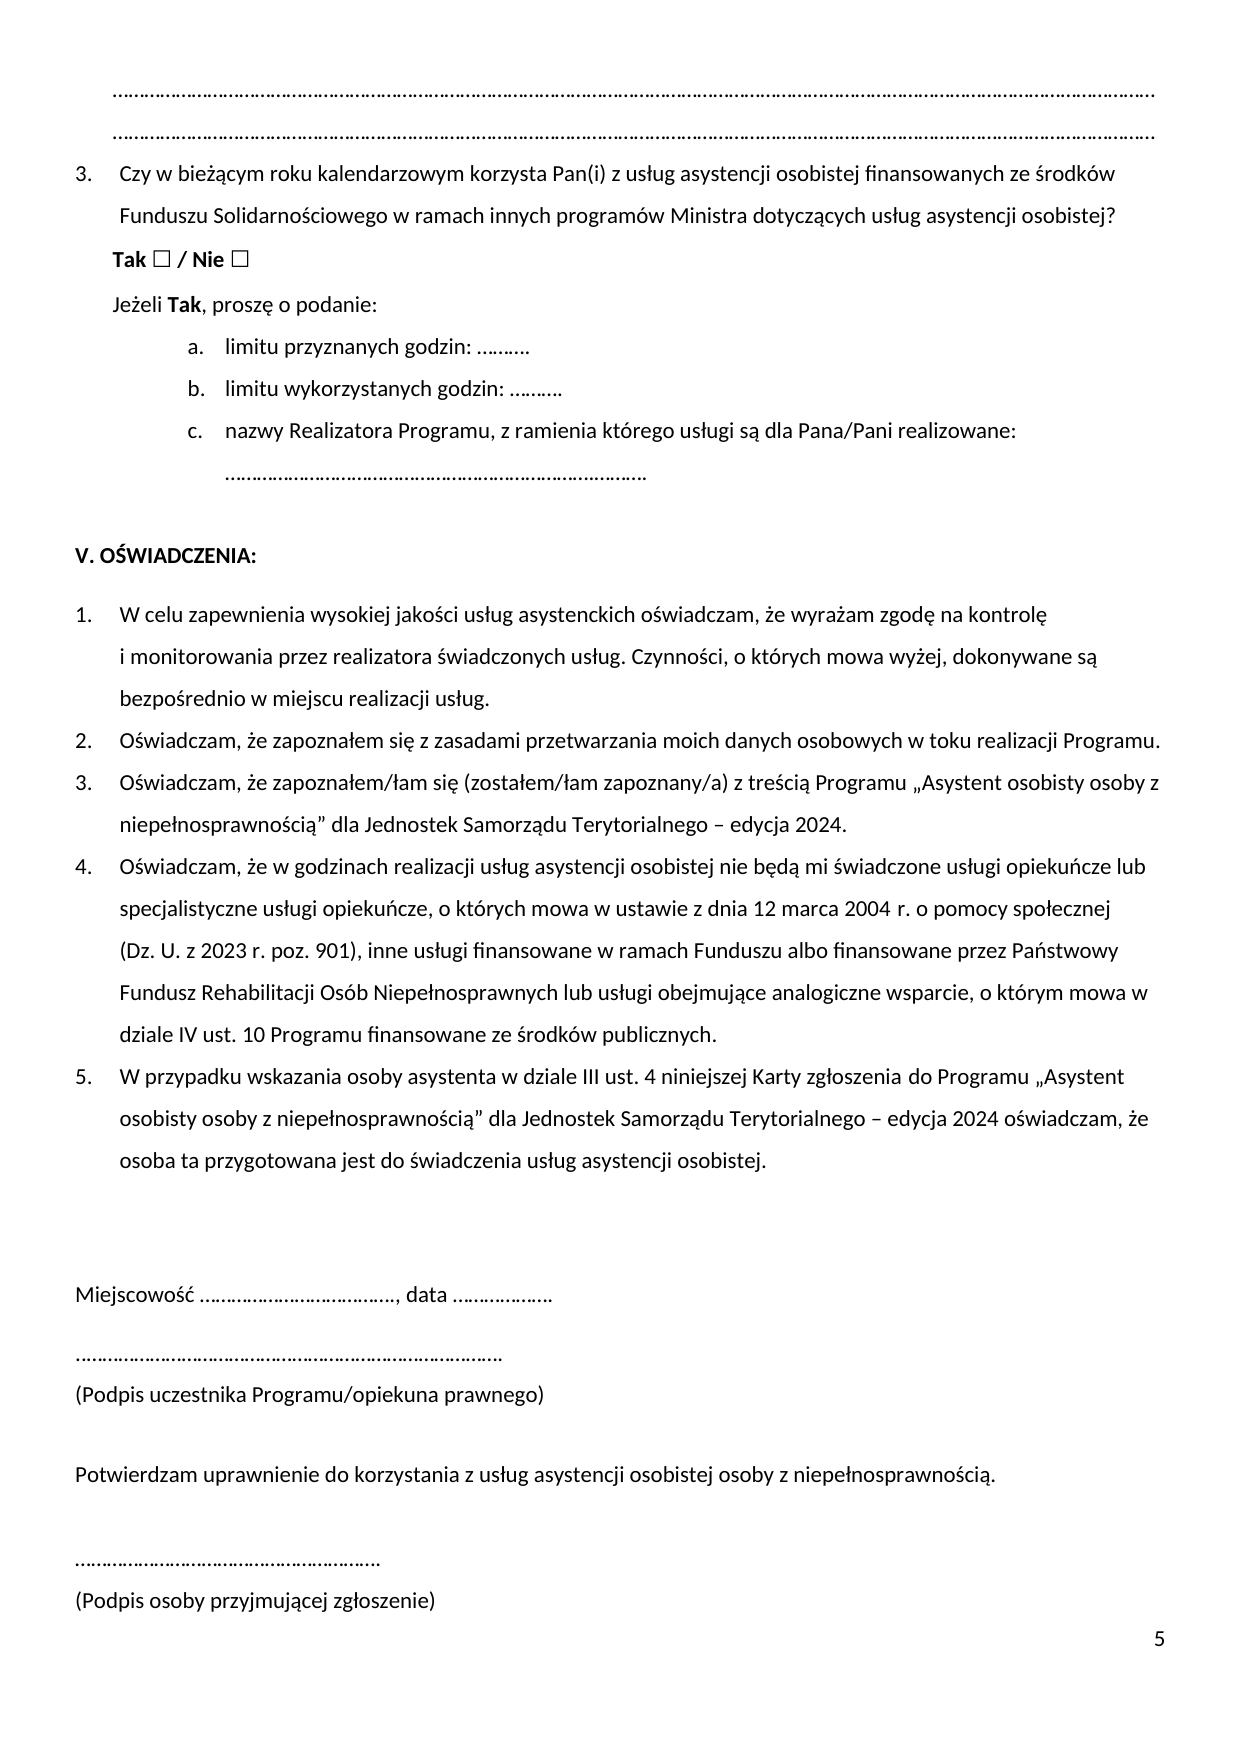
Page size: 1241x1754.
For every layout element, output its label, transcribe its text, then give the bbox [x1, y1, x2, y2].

list Czy w bieżącym roku kalendarzowym korzysta Pan(i) z usług asystencji osobistej finansowanych ze środków Funduszu Solidarnościowego w ramach innych programów Ministra dotyczących usług asystencji osobistej? [75, 159, 1165, 229]
list Oświadczam, że zapoznałem/łam się (zostałem/łam zapoznany/a) z treścią Programu „Asystent osobisty osoby z niepełnosprawnością” dla Jednostek Samorządu Terytorialnego – edycja 2024. [75, 768, 1165, 838]
text (Podpis uczestnika Programu/opiekuna prawnego) [75, 1381, 1165, 1409]
list W przypadku wskazania osoby asystenta w dziale III ust. 4 niniejszej Karty zgłoszenia do Programu „Asystent osobisty osoby z niepełnosprawnością” dla Jednostek Samorządu Terytorialnego – edycja 2024 oświadczam, że osoba ta przygotowana jest do świadczenia usług asystencji osobistej. [75, 1062, 1165, 1174]
list Tak / Nie [112, 243, 1165, 274]
list Jeżeli Tak, proszę o podanie: [112, 290, 1165, 318]
list limitu przyznanych godzin: ………. [187, 332, 1165, 360]
list Oświadczam, że w godzinach realizacji usług asystencji osobistej nie będą mi świadczone usługi opiekuńcze lub specjalistyczne usługi opiekuńcze, o których mowa w ustawie z dnia 12 marca 2004 r. o pomocy społecznej (Dz. U. z 2023 r. poz. 901), inne usługi finansowane w ramach Funduszu albo finansowane przez Państwowy Fundusz Rehabilitacji Osób Niepełnosprawnych lub usługi obejmujące analogiczne wsparcie, o którym mowa w dziale IV ust. 10 Programu finansowane ze środków publicznych. [75, 852, 1165, 1048]
text Potwierdzam uprawnienie do korzystania z usług asystencji osobistej osoby z niepełnosprawnością. [75, 1460, 1165, 1488]
list W celu zapewnienia wysokiej jakości usług asystenckich oświadczam, że wyrażam zgodę na kontrolę i monitorowania przez realizatora świadczonych usług. Czynności, o których mowa wyżej, dokonywane są bezpośrednio w miejscu realizacji usług. [75, 600, 1165, 712]
list ……………………………………………………………………………………………………………………………………………………………………………………………………………………………………………………………………………………………………………………………………………………………… [112, 75, 1165, 145]
text ..……………………………………………………………………. [75, 1339, 1165, 1367]
list limitu wykorzystanych godzin: ………. [187, 374, 1165, 402]
text Miejscowość ………………………………., data ………………. [75, 1280, 1165, 1308]
list nazwy Realizatora Programu, z ramienia którego usługi są dla Pana/Pani realizowane: …………………………………………………………….………. [187, 416, 1165, 486]
text …………………………………………………. [75, 1544, 1165, 1572]
text V. OŚWIADCZENIA: [75, 542, 1165, 570]
text (Podpis osoby przyjmującej zgłoszenie) [75, 1586, 1165, 1614]
list Oświadczam, że zapoznałem się z zasadami przetwarzania moich danych osobowych w toku realizacji Programu. [75, 726, 1165, 754]
